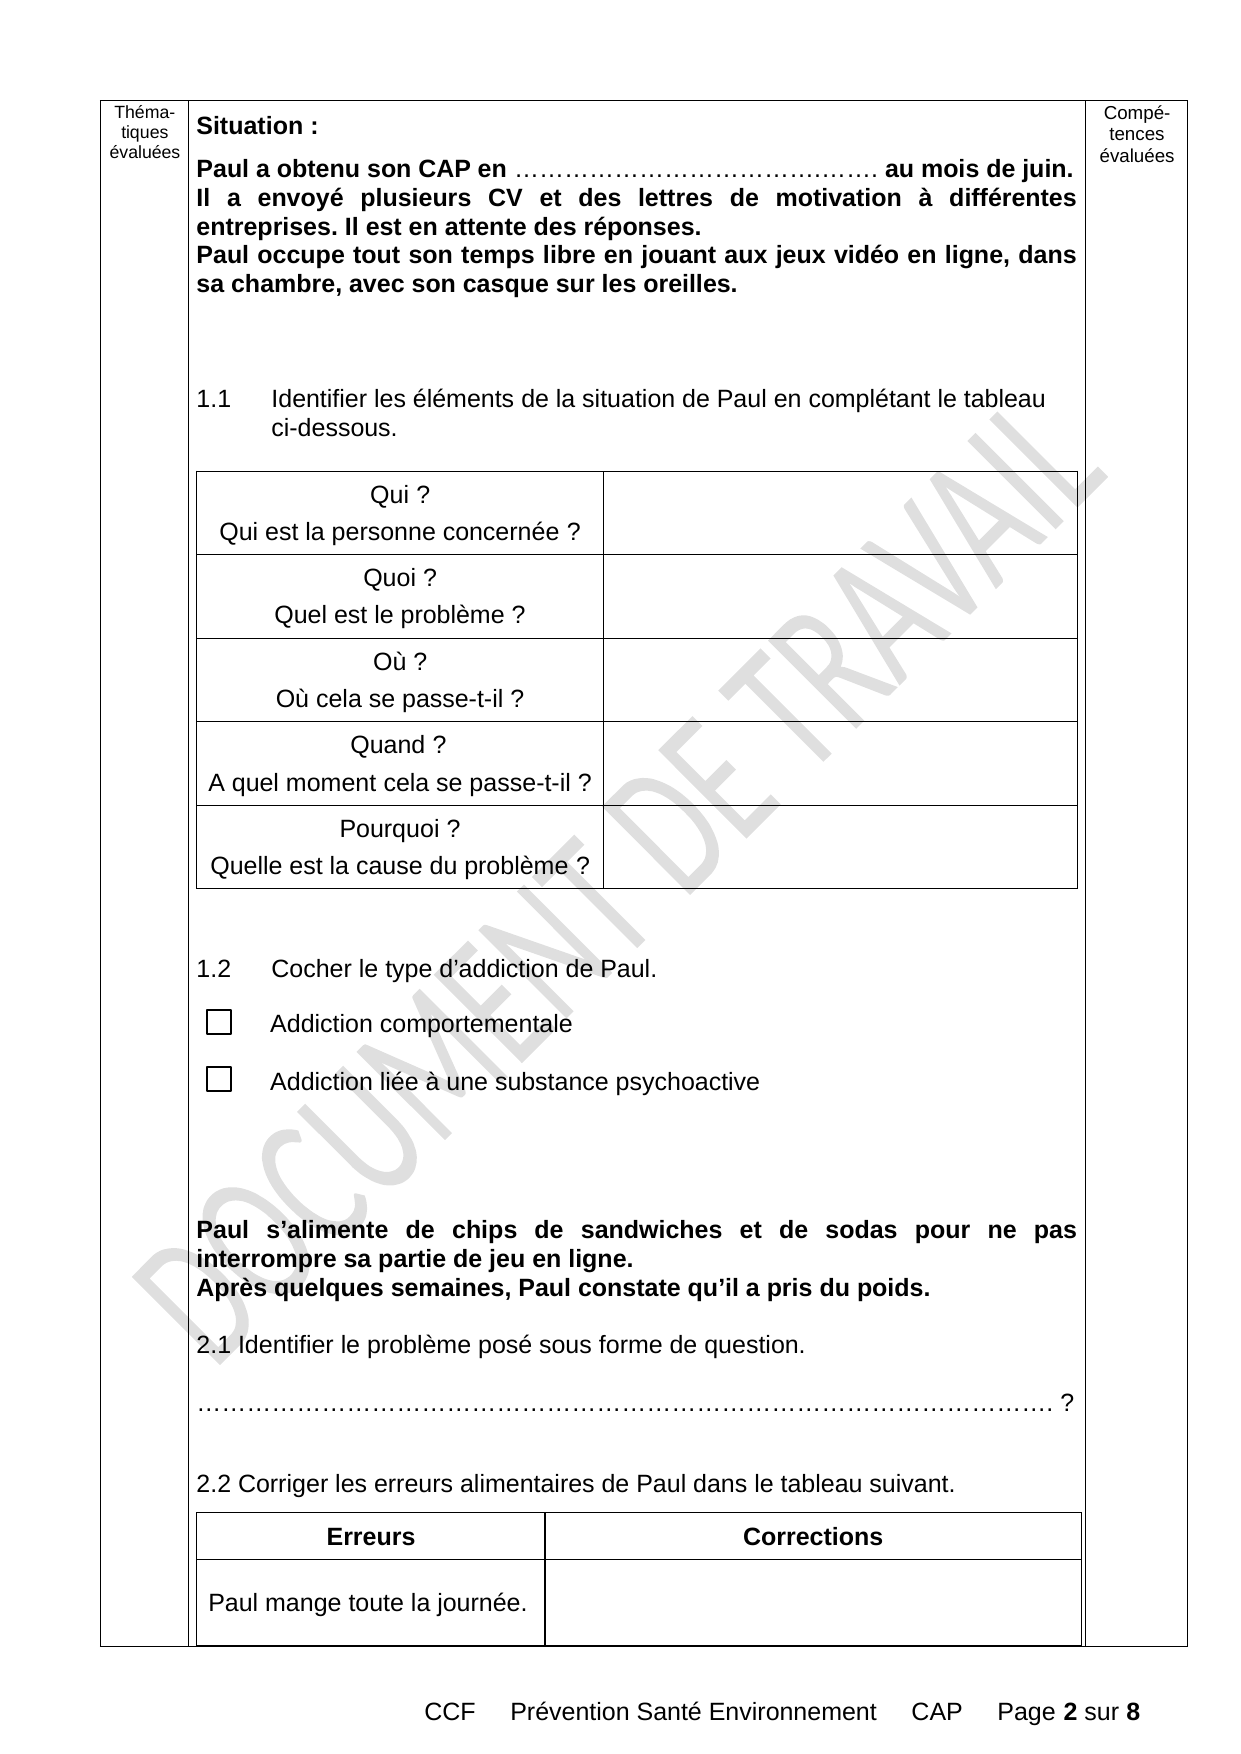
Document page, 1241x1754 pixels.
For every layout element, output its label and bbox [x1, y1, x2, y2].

table_cell [101, 101, 188, 1646]
table_cell [189, 101, 1085, 1646]
table_cell [1086, 101, 1187, 1646]
